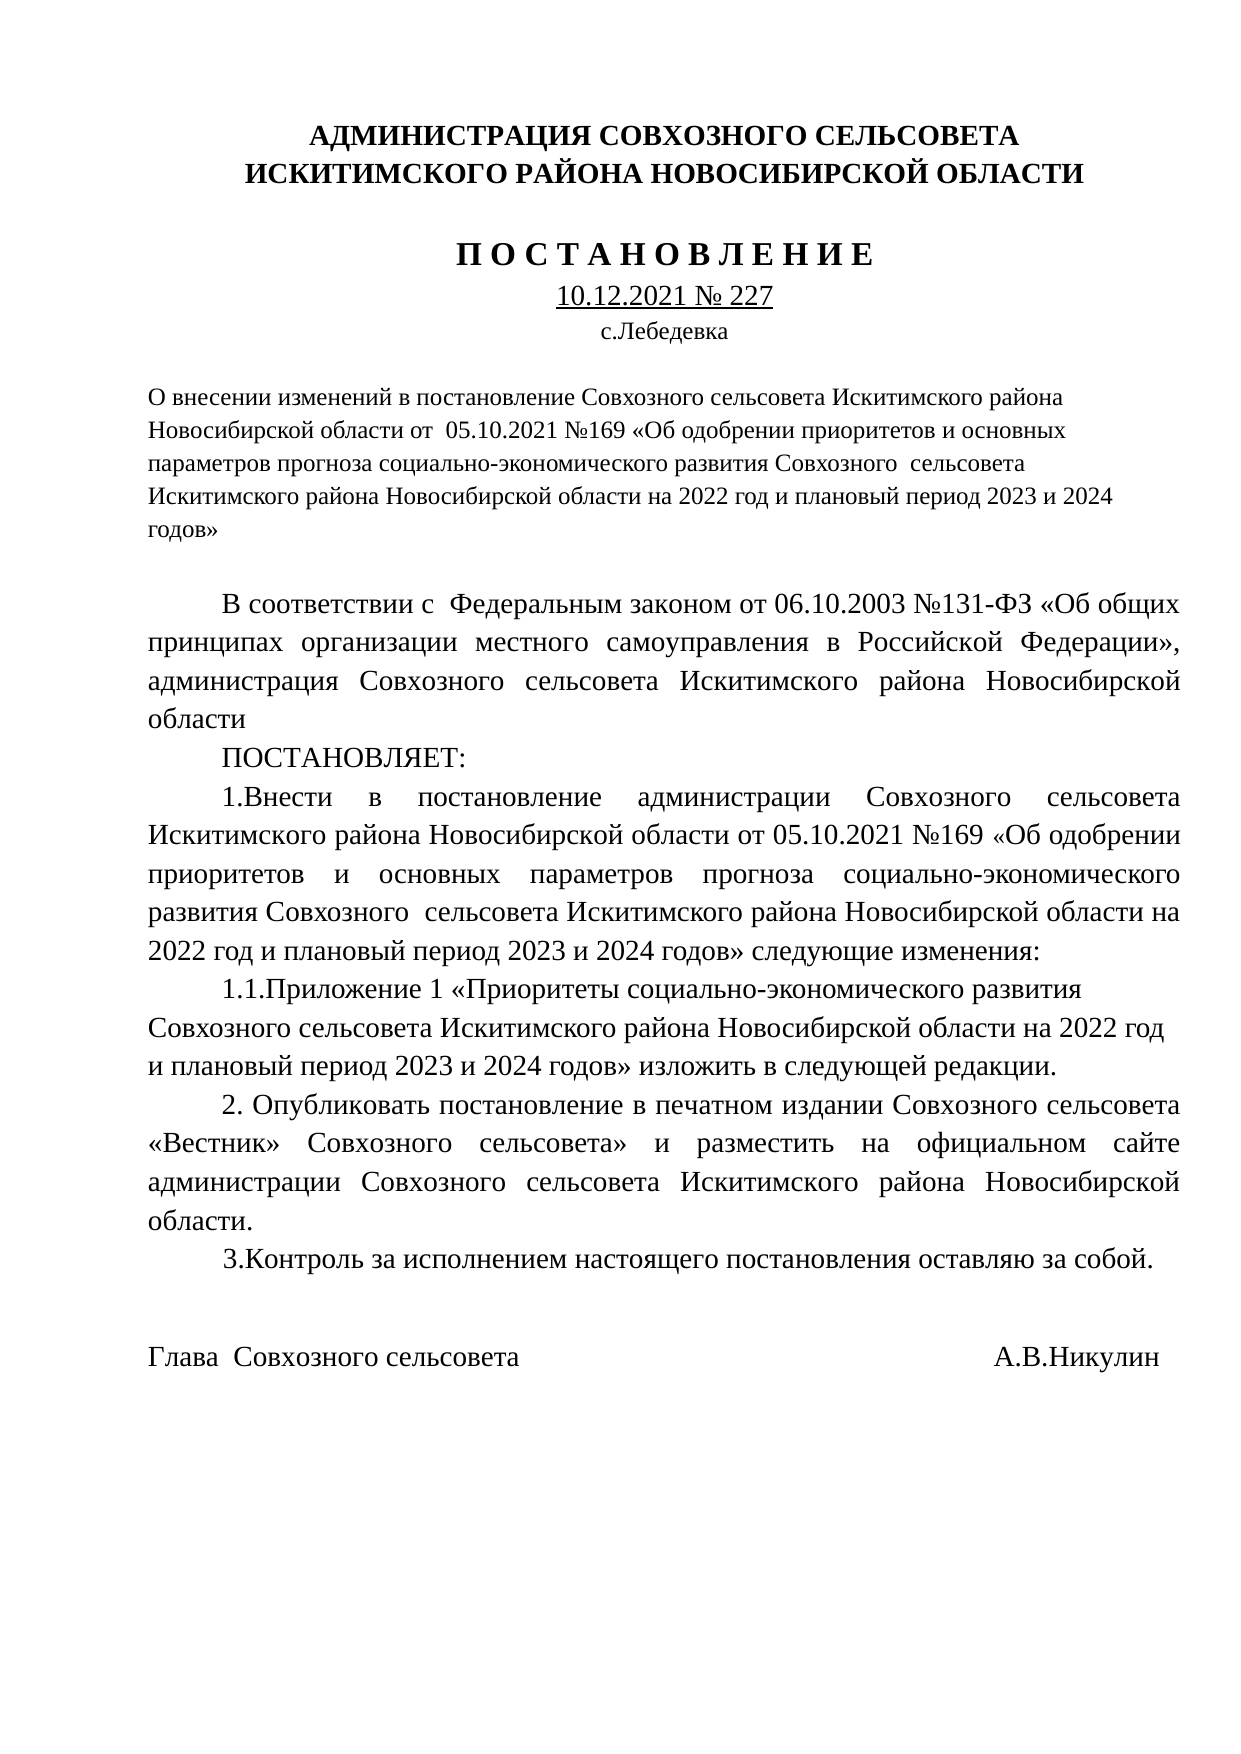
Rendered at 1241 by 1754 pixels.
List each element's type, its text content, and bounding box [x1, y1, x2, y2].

text 2. Опубликовать постановление в печатном издании Совхозного сельсовета «Вестник» Совхозного сельсовета» и разместить на официальном сайте администрации Совхозного сельсовета Искитимского района Новосибирской области. [148, 1087, 1181, 1236]
text ИСКИТИМСКОГО РАЙОНА НОВОСИБИРСКОЙ ОБЛАСТИ [148, 157, 1181, 190]
text П О С Т А Н О В Л Е Н И Е [148, 234, 1181, 272]
text 1.1.Приложение 1 «Приоритеты социально-экономического развития Совхозного сельсовета Искитимского района Новосибирской области на 2022 год и плановый период 2023 и 2024 годов» изложить в следующей редакции. [148, 971, 1181, 1082]
text с.Лебедевка [148, 316, 1181, 345]
text АДМИНИСТРАЦИЯ СОВХОЗНОГО СЕЛЬСОВЕТА [148, 118, 1181, 152]
text 10.12.2021 № 227 [148, 278, 1181, 311]
text ПОСТАНОВЛЯЕТ: [148, 740, 1181, 774]
text В соответствии с Федеральным законом от 06.10.2003 №131-ФЗ «Об общих принципах организации местного самоуправления в Российской Федерации», администрация Совхозного сельсовета Искитимского района Новосибирской области [148, 586, 1181, 735]
text Искитимского района Новосибирской области на 2022 год и плановый период 2023 и 2024 годов» [148, 481, 1181, 543]
text О внесении изменений в постановление Совхозного сельсовета Искитимского района Новосибирской области от 05.10.2021 №169 «Об одобрении приоритетов и основных параметров прогноза социально-экономического развития Совхозного сельсовета [148, 382, 1181, 477]
text Глава Совхозного сельсовета А.В.Никулин [148, 1339, 1181, 1373]
text 3.Контроль за исполнением настоящего постановления оставляю за собой. [148, 1241, 1181, 1275]
text 1.Внести в постановление администрации Совхозного сельсовета Искитимского района Новосибирской области от 05.10.2021 №169 «Об одобрении приоритетов и основных параметров прогноза социально-экономического развития Совхозного сельсовета Искитимского района Новосибирской области на 2022 год и плановый период 2023 и 2024 годов» следующие изменения: [148, 779, 1181, 966]
